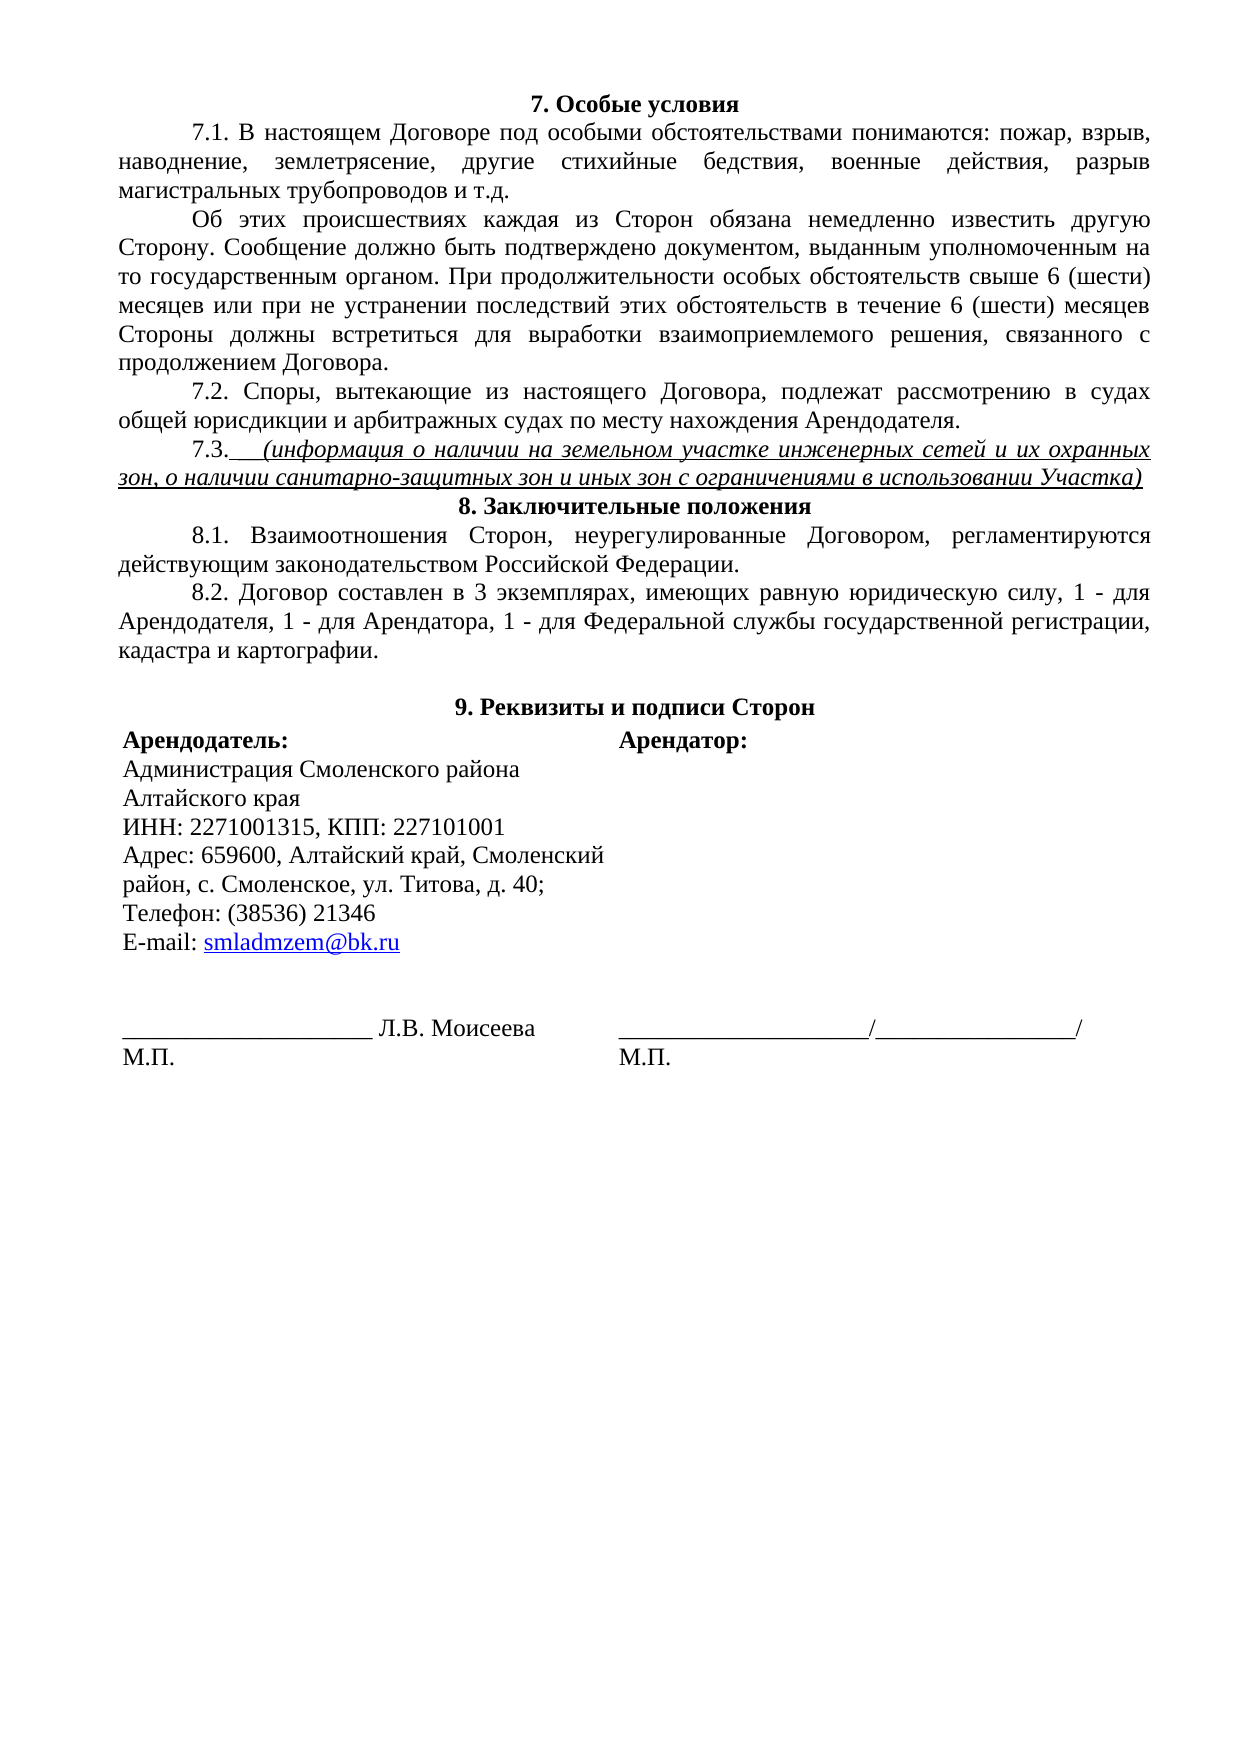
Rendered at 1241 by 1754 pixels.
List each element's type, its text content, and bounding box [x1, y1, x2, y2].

text 9. Реквизиты и подписи Сторон [118, 692, 1152, 721]
text 8.1. Взаимоотношения Сторон, неурегулированные Договором, регламентируются действующим законодательством Российской Федерации. [118, 520, 1152, 577]
text 7.1. В настоящем Договоре под особыми обстоятельствами понимаются: пожар, взрыв, наводнение, землетрясение, другие стихийные бедствия, военные действия, разрыв магистральных трубопроводов и т.д. [118, 117, 1152, 204]
text 8. Заключительные положения [118, 491, 1152, 520]
text 8.2. Договор составлен в 3 экземплярах, имеющих равную юридическую силу, 1 - для Арендодателя, 1 - для Арендатора, 1 - для Федеральной службы государственной регистрации, кадастра и картографии. [118, 577, 1152, 664]
table_header Арендатор: ____________________/________________/ М.П. [614, 721, 1134, 1074]
text Об этих происшествиях каждая из Сторон обязана немедленно известить другую Сторону. Сообщение должно быть подтверждено документом, выданным уполномоченным на то государственным органом. При продолжительности особых обстоятельств свыше 6 (шести) месяцев или при не устранении последствий этих обстоятельств в течение 6 (шести) месяцев Стороны должны встретиться для выработки взаимоприемлемого решения, связанного с продолжением Договора. [118, 204, 1152, 376]
text 7.2. Споры, вытекающие из настоящего Договора, подлежат рассмотрению в судах общей юрисдикции и арбитражных судах по месту нахождения Арендодателя. [118, 376, 1152, 434]
table_header Арендодатель: Администрация Смоленского района Алтайского края ИНН: 2271001315, КПП: 227101001 Адрес: 659600, Алтайский край, Смоленский район, с. Смоленское, ул. Титова, д. 40; Телефон: (38536) 21346 E-mail: smladmzem@bk.ru ____________________ Л.В. Моисеева М.П. [118, 721, 614, 1074]
text 7.3. __(информация о наличии на земельном участке инженерных сетей и их охранных зон, о наличии санитарно-защитных зон и иных зон с ограничениями в использовании Участка) [118, 434, 1152, 491]
text 7. Особые условия [118, 89, 1152, 117]
